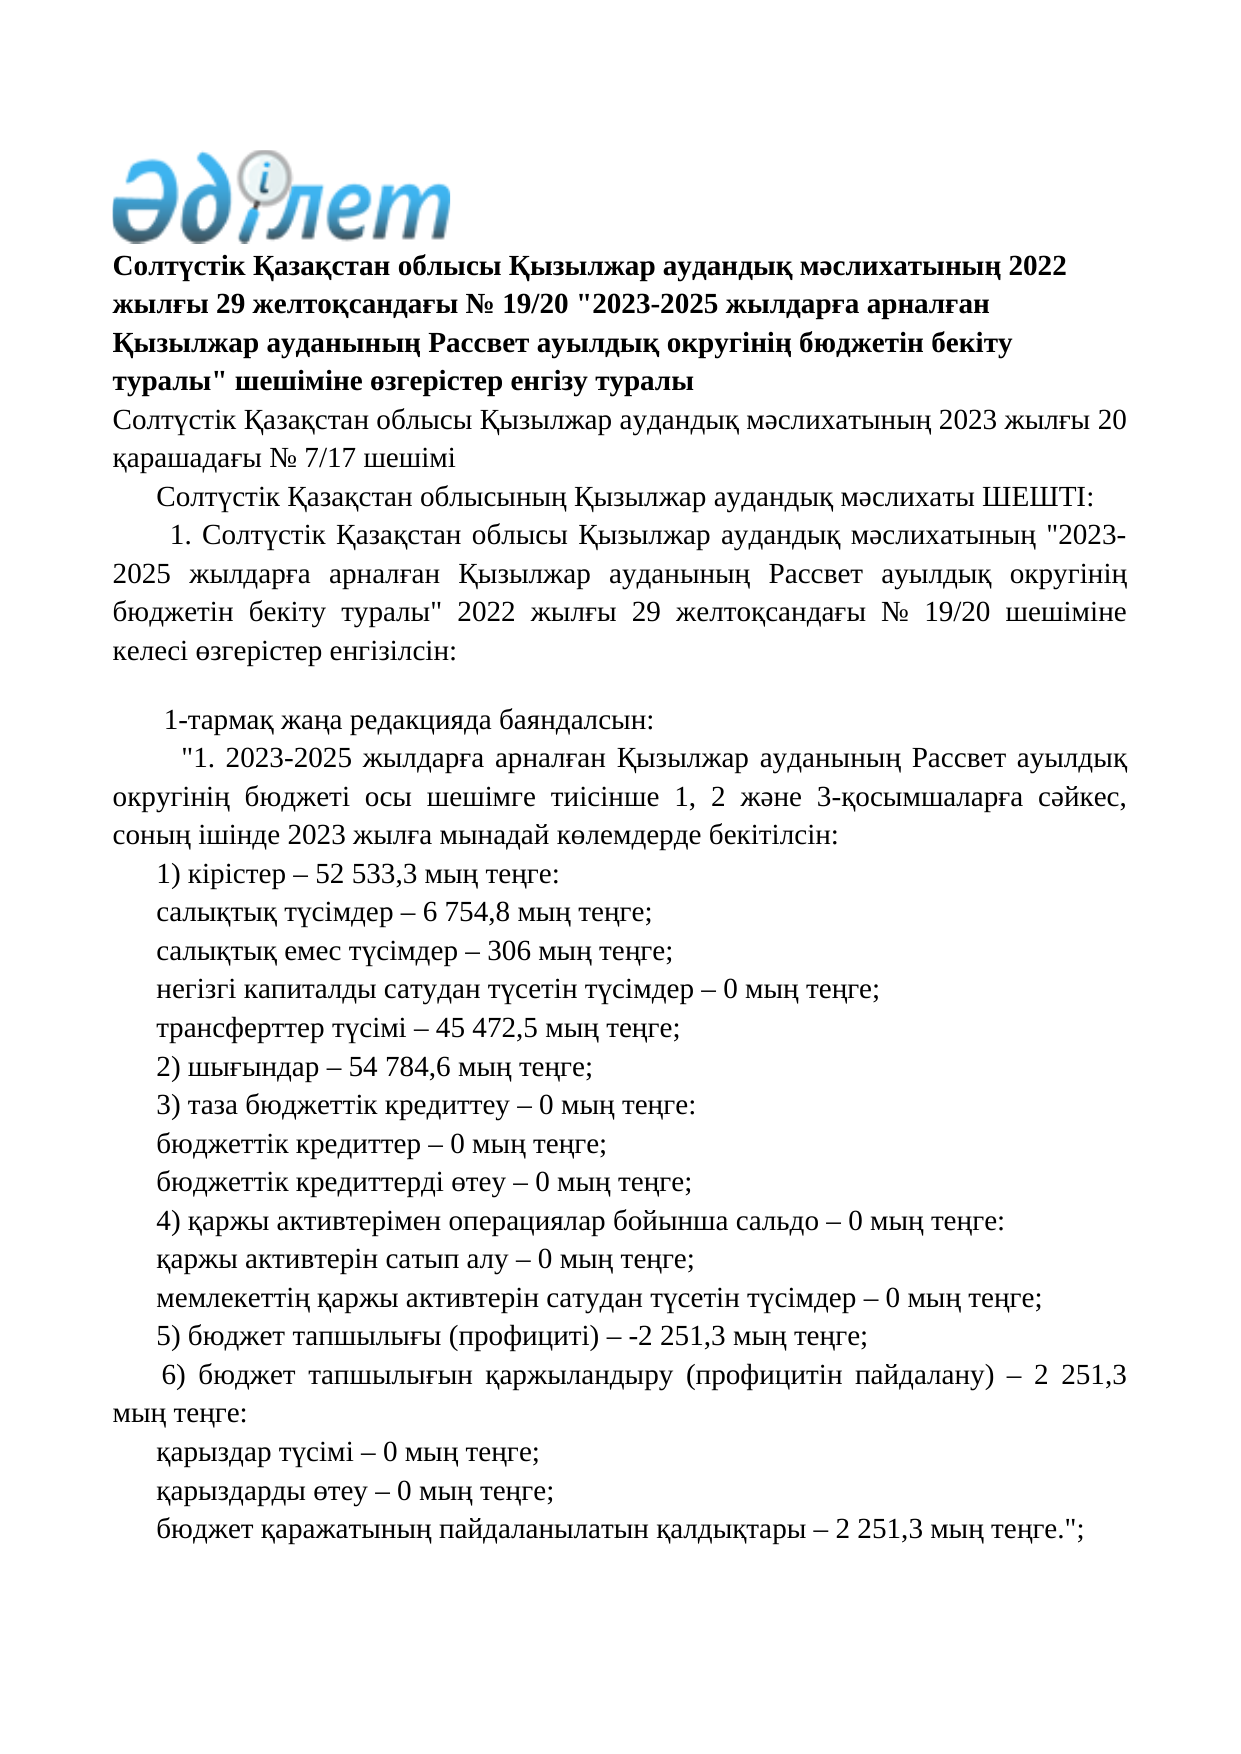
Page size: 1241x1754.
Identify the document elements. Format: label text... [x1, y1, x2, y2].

text 1. Солтүстік Қазақстан облысы Қызылжар аудандық мәслихатының "2023-2025 жылдарға арналған Қызылжар ауданының Рассвет ауылдық округінің бюджетін бекіту туралы" 2022 жылғы 29 желтоқсандағы № 19/20 шешіміне келесі өзгерістер енгізілсін: [112, 517, 1128, 667]
text қарыздар түсімі – 0 мың теңге; [112, 1434, 1128, 1468]
picture [112, 150, 451, 244]
text 1) кірістер – 52 533,3 мың теңге: [112, 856, 1128, 889]
text мемлекеттің қаржы активтерін сатудан түсетін түсімдер – 0 мың теңге; [112, 1280, 1128, 1313]
text Солтүстік Қазақстан облысының Қызылжар аудандық мәслихаты ШЕШТІ: [112, 479, 1128, 512]
text 3) таза бюджеттік кредиттеу – 0 мың теңге: [112, 1087, 1128, 1121]
text қаржы активтерін сатып алу – 0 мың теңге; [112, 1241, 1128, 1275]
text қарыздарды өтеу – 0 мың теңге; [112, 1473, 1128, 1506]
text 5) бюджет тапшылығы (профициті) – -2 251,3 мың теңге; [112, 1318, 1128, 1352]
text бюджеттік кредиттер – 0 мың теңге; [112, 1126, 1128, 1159]
text 6) бюджет тапшылығын қаржыландыру (профицитін пайдалану) – 2 251,3 мың теңге: [112, 1357, 1128, 1429]
text бюджеттік кредиттерді өтеу – 0 мың теңге; [112, 1164, 1128, 1198]
text 4) қаржы активтерімен операциялар бойынша сальдо – 0 мың теңге: [112, 1203, 1128, 1236]
text бюджет қаражатының пайдаланылатын қалдықтары – 2 251,3 мың теңге."; [112, 1511, 1128, 1545]
text 1-тармақ жаңа редакцияда баяндалсын: [112, 702, 1128, 735]
text 2) шығындар – 54 784,6 мың теңге; [112, 1049, 1128, 1082]
text Солтүстік Қазақстан облысы Қызылжар аудандық мәслихатының 2023 жылғы 20 қарашадағы № 7/17 шешімі [112, 402, 1128, 474]
text салықтық емес түсімдер – 306 мың теңге; [112, 933, 1128, 967]
text Солтүстік Қазақстан облысы Қызылжар аудандық мәслихатының 2022 жылғы 29 желтоқсандағы № 19/20 "2023-2025 жылдарға арналған Қызылжар ауданының Рассвет ауылдық округінің бюджетін бекіту туралы" шешіміне өзгерістер енгізу туралы [112, 248, 1128, 397]
text "1. 2023-2025 жылдарға арналған Қызылжар ауданының Рассвет ауылдық округінің бюджеті осы шешімге тиісінше 1, 2 және 3-қосымшаларға сәйкес, соның ішінде 2023 жылға мынадай көлемдерде бекітілсін: [112, 740, 1128, 851]
text негізгі капиталды сатудан түсетін түсімдер – 0 мың теңге; [112, 972, 1128, 1005]
text трансферттер түсімі – 45 472,5 мың теңге; [112, 1010, 1128, 1044]
text салықтық түсімдер – 6 754,8 мың теңге; [112, 894, 1128, 928]
